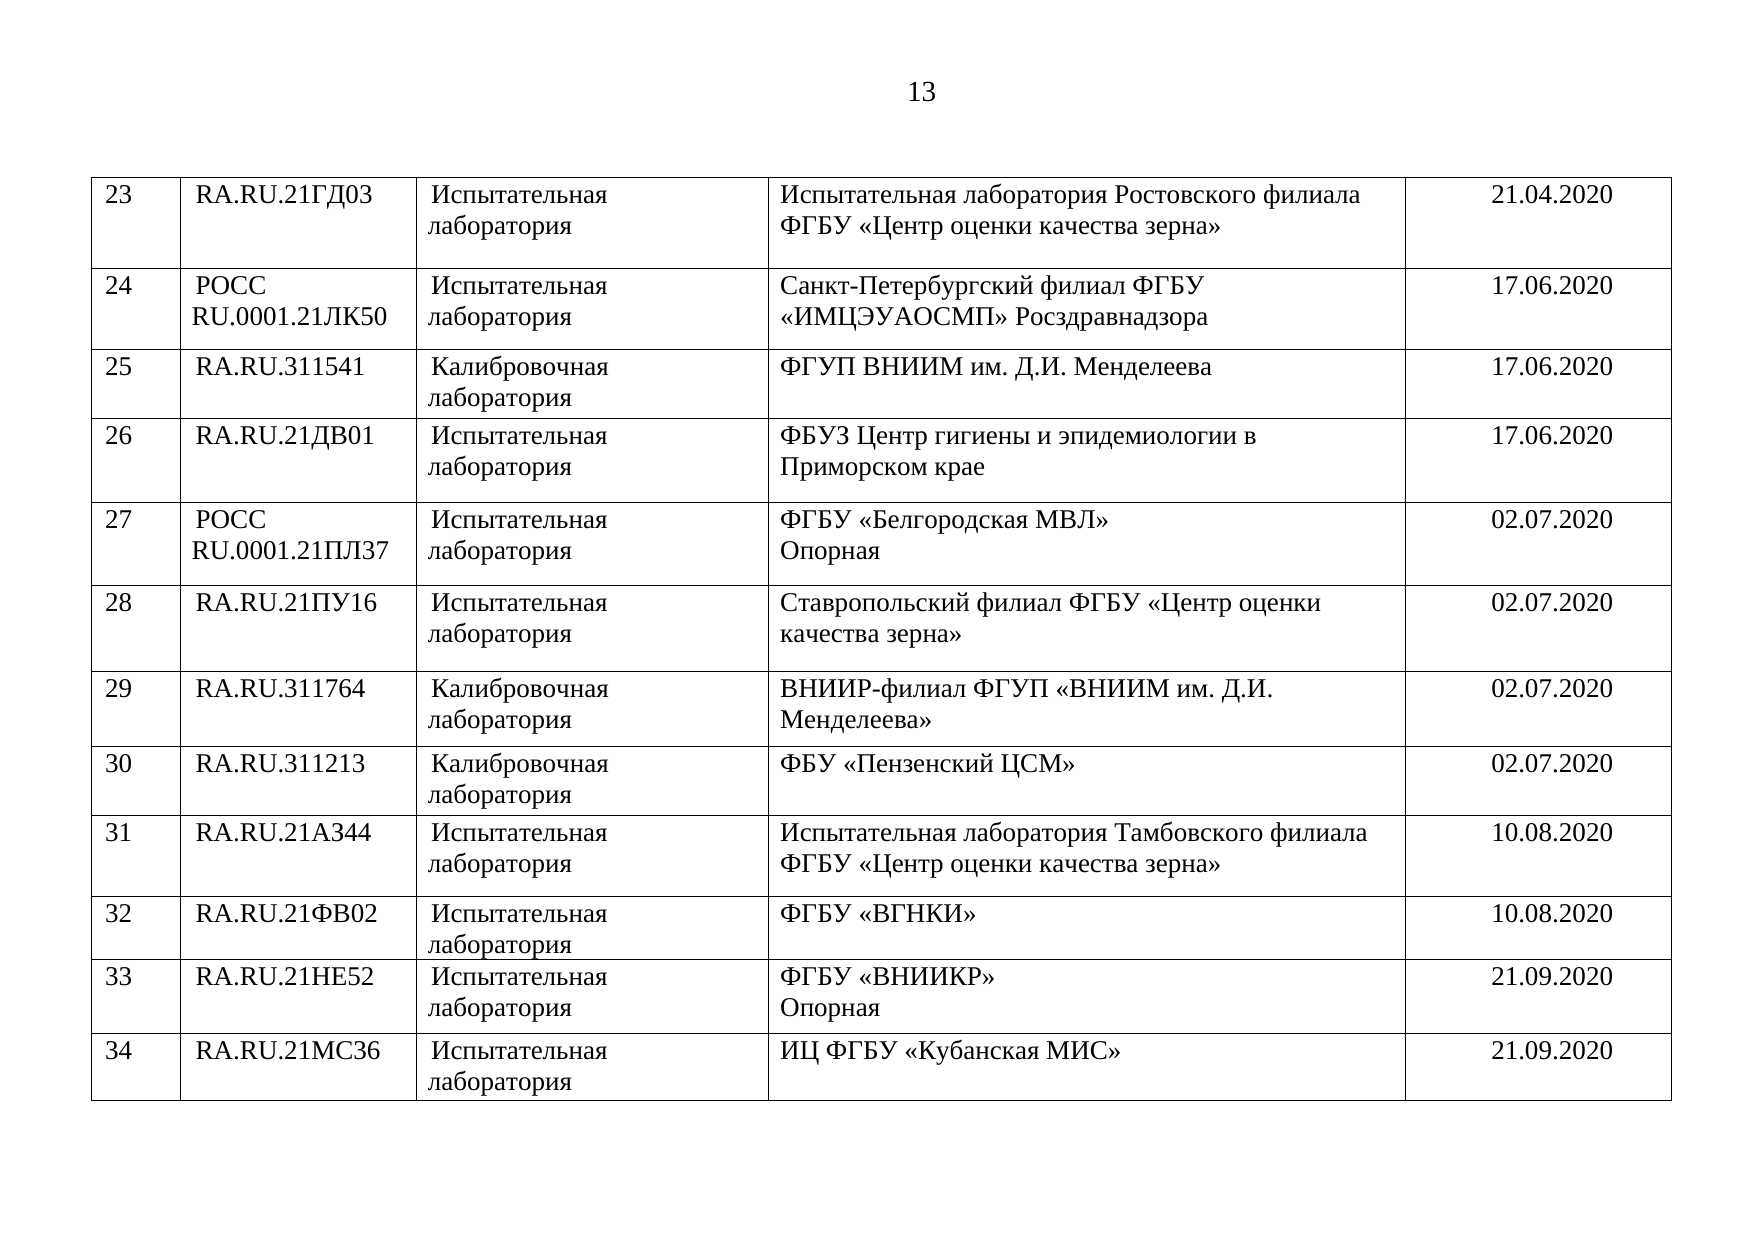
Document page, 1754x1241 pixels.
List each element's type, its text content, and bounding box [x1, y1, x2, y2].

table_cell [417, 178, 768, 268]
table_cell 02.07.2020 [1406, 503, 1671, 585]
table_cell 21.09.2020 [1406, 960, 1671, 1033]
table_cell 23 [92, 178, 180, 268]
table_cell 21.04.2020 [1406, 178, 1671, 268]
table_cell Испытательная лаборатория [417, 269, 768, 349]
table_cell ФБУ «Пензенский ЦСМ» [769, 747, 1405, 815]
table_cell RA.RU.21АЗ44 [181, 816, 416, 896]
table_cell ИЦ ФГБУ «Кубанская МИС» [769, 1034, 1405, 1100]
table_cell 34 [92, 1034, 180, 1100]
table_cell РОСС RU.0001.21ЛК50 [181, 269, 416, 349]
table_cell Калибровочная лаборатория [417, 672, 768, 746]
table_cell Испытательная лаборатория [417, 419, 768, 502]
table_cell 30 [92, 747, 180, 815]
table_cell Испытательная лаборатория [417, 586, 768, 671]
table_cell ФБУЗ Центр гигиены и эпидемиологии в Приморском крае [769, 419, 1405, 502]
table_cell 17.06.2020 [1406, 269, 1671, 349]
table_cell 26 [92, 419, 180, 502]
table_cell Испытательная лаборатория [417, 503, 768, 585]
table_cell 17.06.2020 [1406, 419, 1671, 502]
table_cell RA.RU.21ДВ01 [181, 419, 416, 502]
table_cell 17.06.2020 [1406, 350, 1671, 418]
table_cell 32 [92, 897, 180, 959]
table_cell РОСС RU.0001.21ПЛ37 [181, 503, 416, 585]
table_cell 33 [92, 960, 180, 1033]
table_cell RA.RU.21ФВ02 [181, 897, 416, 959]
table_cell 29 [92, 672, 180, 746]
table_cell Ставропольский филиал ФГБУ «Центр оценки качества зерна» [769, 586, 1405, 671]
table_cell 10.08.2020 [1406, 816, 1671, 896]
table_cell RA.RU.311541 [181, 350, 416, 418]
table_cell 27 [92, 503, 180, 585]
table_cell 24 [92, 269, 180, 349]
table_cell RA.RU.311213 [181, 747, 416, 815]
table_cell ВНИИР-филиал ФГУП «ВНИИМ им. Д.И. Менделеева» [769, 672, 1405, 746]
table_cell RA.RU.21ПУ16 [181, 586, 416, 671]
table_cell RA.RU.21МС36 [181, 1034, 416, 1100]
table_cell 02.07.2020 [1406, 672, 1671, 746]
table_cell Санкт-Петербургский филиал ФГБУ «ИМЦЭУАОСМП» Росздравнадзора [769, 269, 1405, 349]
table_cell ФГБУ «Белгородская МВЛ» Опорная [769, 503, 1405, 585]
table_cell Калибровочная лаборатория [417, 350, 768, 418]
table_cell ФГБУ «ВНИИКР» Опорная [769, 960, 1405, 1033]
table_cell Испытательная лаборатория [417, 816, 768, 896]
table_cell Испытательная лаборатория Тамбовского филиала ФГБУ «Центр оценки качества зерна» [769, 816, 1405, 896]
table_cell Испытательная лаборатория [417, 897, 768, 959]
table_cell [417, 1034, 768, 1100]
table_cell RA.RU.21ГД03 [181, 178, 416, 268]
table_cell 21.09.2020 [1406, 1034, 1671, 1100]
table_cell 28 [92, 586, 180, 671]
table_cell 02.07.2020 [1406, 586, 1671, 671]
table_cell ФГБУ «ВГНКИ» [769, 897, 1405, 959]
table_cell Испытательная лаборатория [417, 960, 768, 1033]
table_cell RA.RU.311764 [181, 672, 416, 746]
table_cell 25 [92, 350, 180, 418]
table_cell Испытательная лаборатория Ростовского филиала ФГБУ «Центр оценки качества зерна» [769, 178, 1405, 268]
table_cell RA.RU.21НЕ52 [181, 960, 416, 1033]
table_cell Калибровочная лаборатория [417, 747, 768, 815]
table_cell ФГУП ВНИИМ им. Д.И. Менделеева [769, 350, 1405, 418]
table_cell 10.08.2020 [1406, 897, 1671, 959]
table_cell 31 [92, 816, 180, 896]
table_cell 02.07.2020 [1406, 747, 1671, 815]
